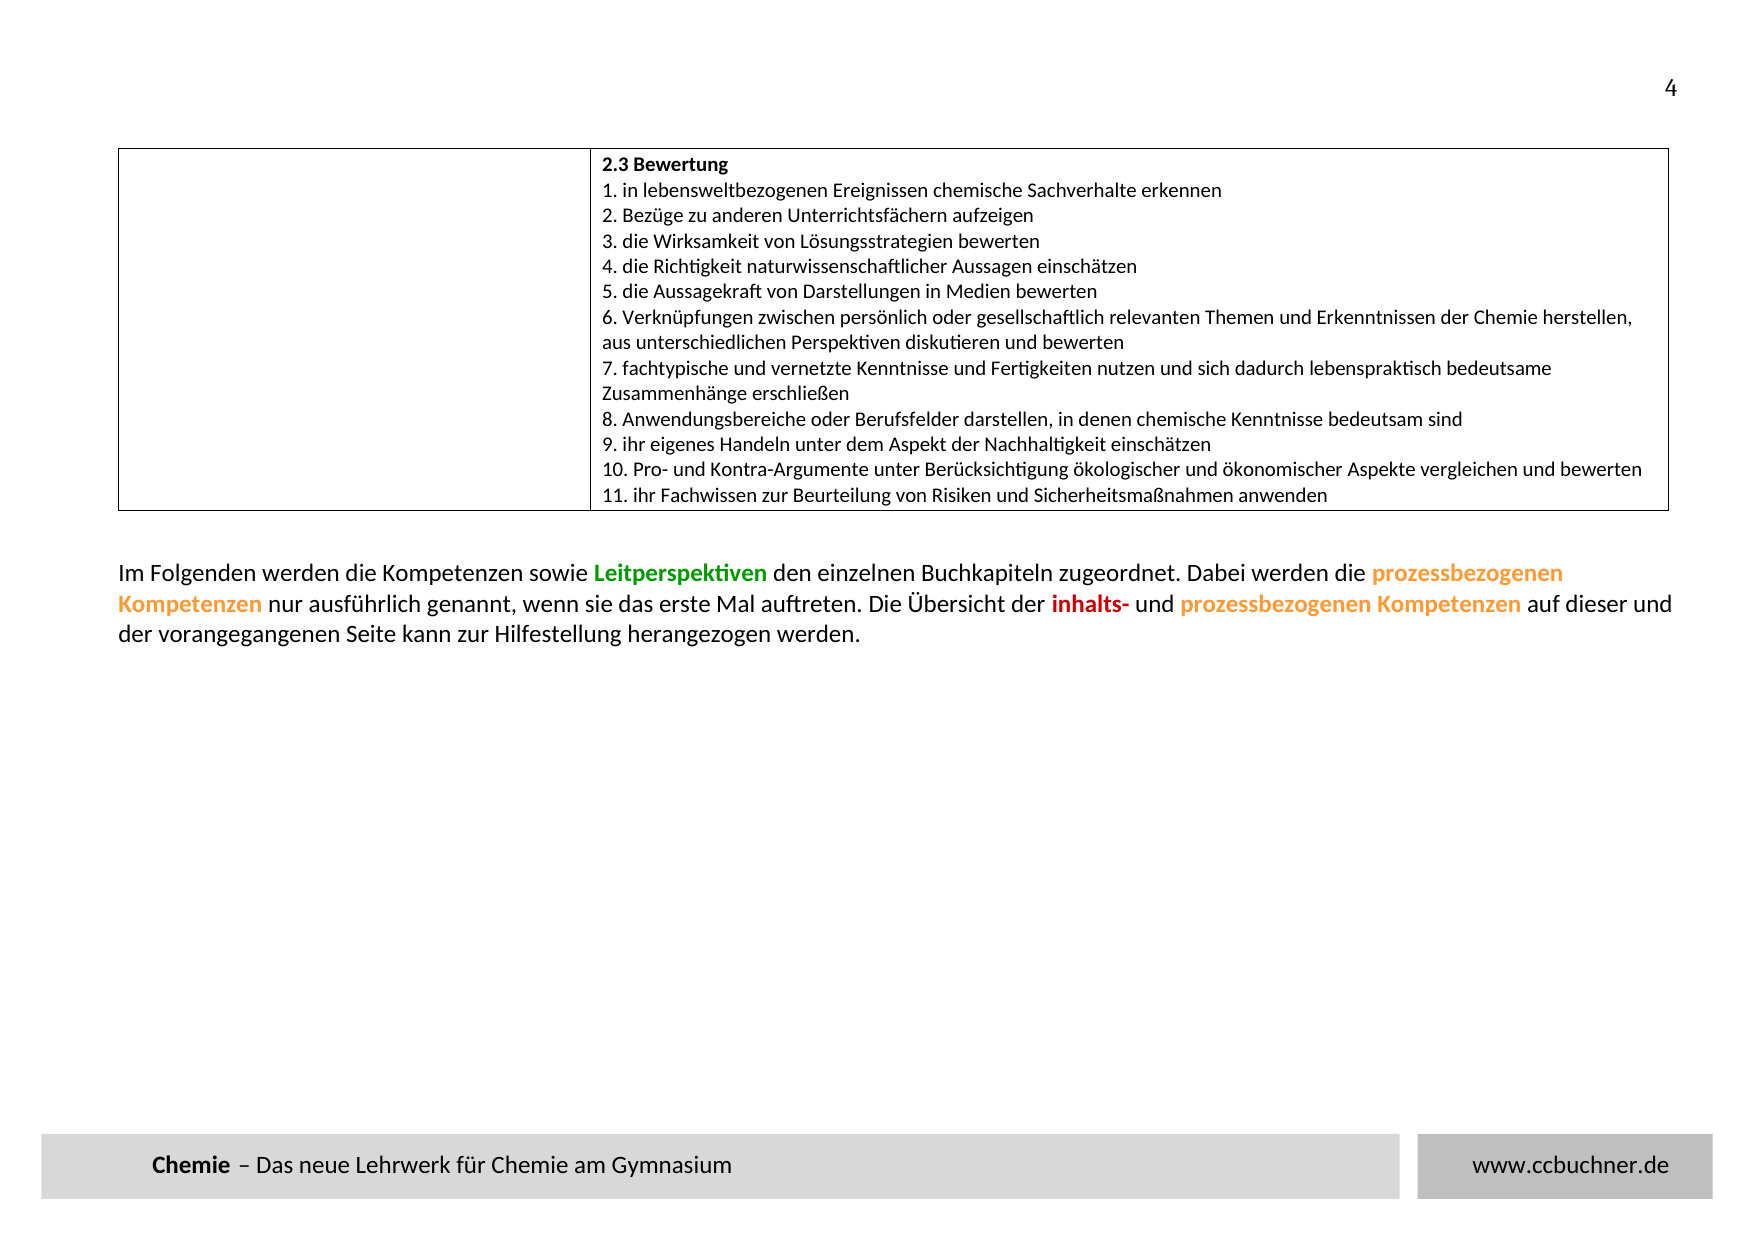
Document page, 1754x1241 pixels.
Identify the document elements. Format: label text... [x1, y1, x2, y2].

table_cell [119, 149, 590, 510]
table_cell 2.3 Bewertung 1. in lebensweltbezogenen Ereignissen chemische Sachverhalte erkennen 2. Bezüge zu anderen Unterrichtsfächern aufzeigen 3. die Wirksamkeit von Lösungsstrategien bewerten 4. die Richtigkeit naturwissenschaftlicher Aussagen einschätzen 5. die Aussagekraft von Darstellungen in Medien bewerten 6. Verknüpfungen zwischen persönlich oder gesellschaftlich relevanten Themen und Erkenntnissen der Chemie herstellen, aus unterschiedlichen Perspektiven diskutieren und bewerten 7. fachtypische und vernetzte Kenntnisse und Fertigkeiten nutzen und sich dadurch lebenspraktisch bedeutsame Zusammenhänge erschließen 8. Anwendungsbereiche oder Berufsfelder darstellen, in denen chemische Kenntnisse bedeutsam sind 9. ihr eigenes Handeln unter dem Aspekt der Nachhaltigkeit einschätzen 10. Pro- und Kontra-Argumente unter Berücksichtigung ökologischer und ökonomischer Aspekte vergleichen und bewerten 11. ihr Fachwissen zur Beurteilung von Risiken und Sicherheitsmaßnahmen anwenden [591, 149, 1668, 510]
text Im Folgenden werden die Kompetenzen sowie Leitperspektiven den einzelnen Buchkapiteln zugeordnet. Dabei werden die prozessbezogenen Kompetenzen nur ausführlich genannt, wenn sie das erste Mal auftreten. Die Übersicht der inhalts- und prozessbezogenen Kompetenzen auf dieser und der vorangegangenen Seite kann zur Hilfestellung herangezogen werden. [118, 557, 1677, 649]
